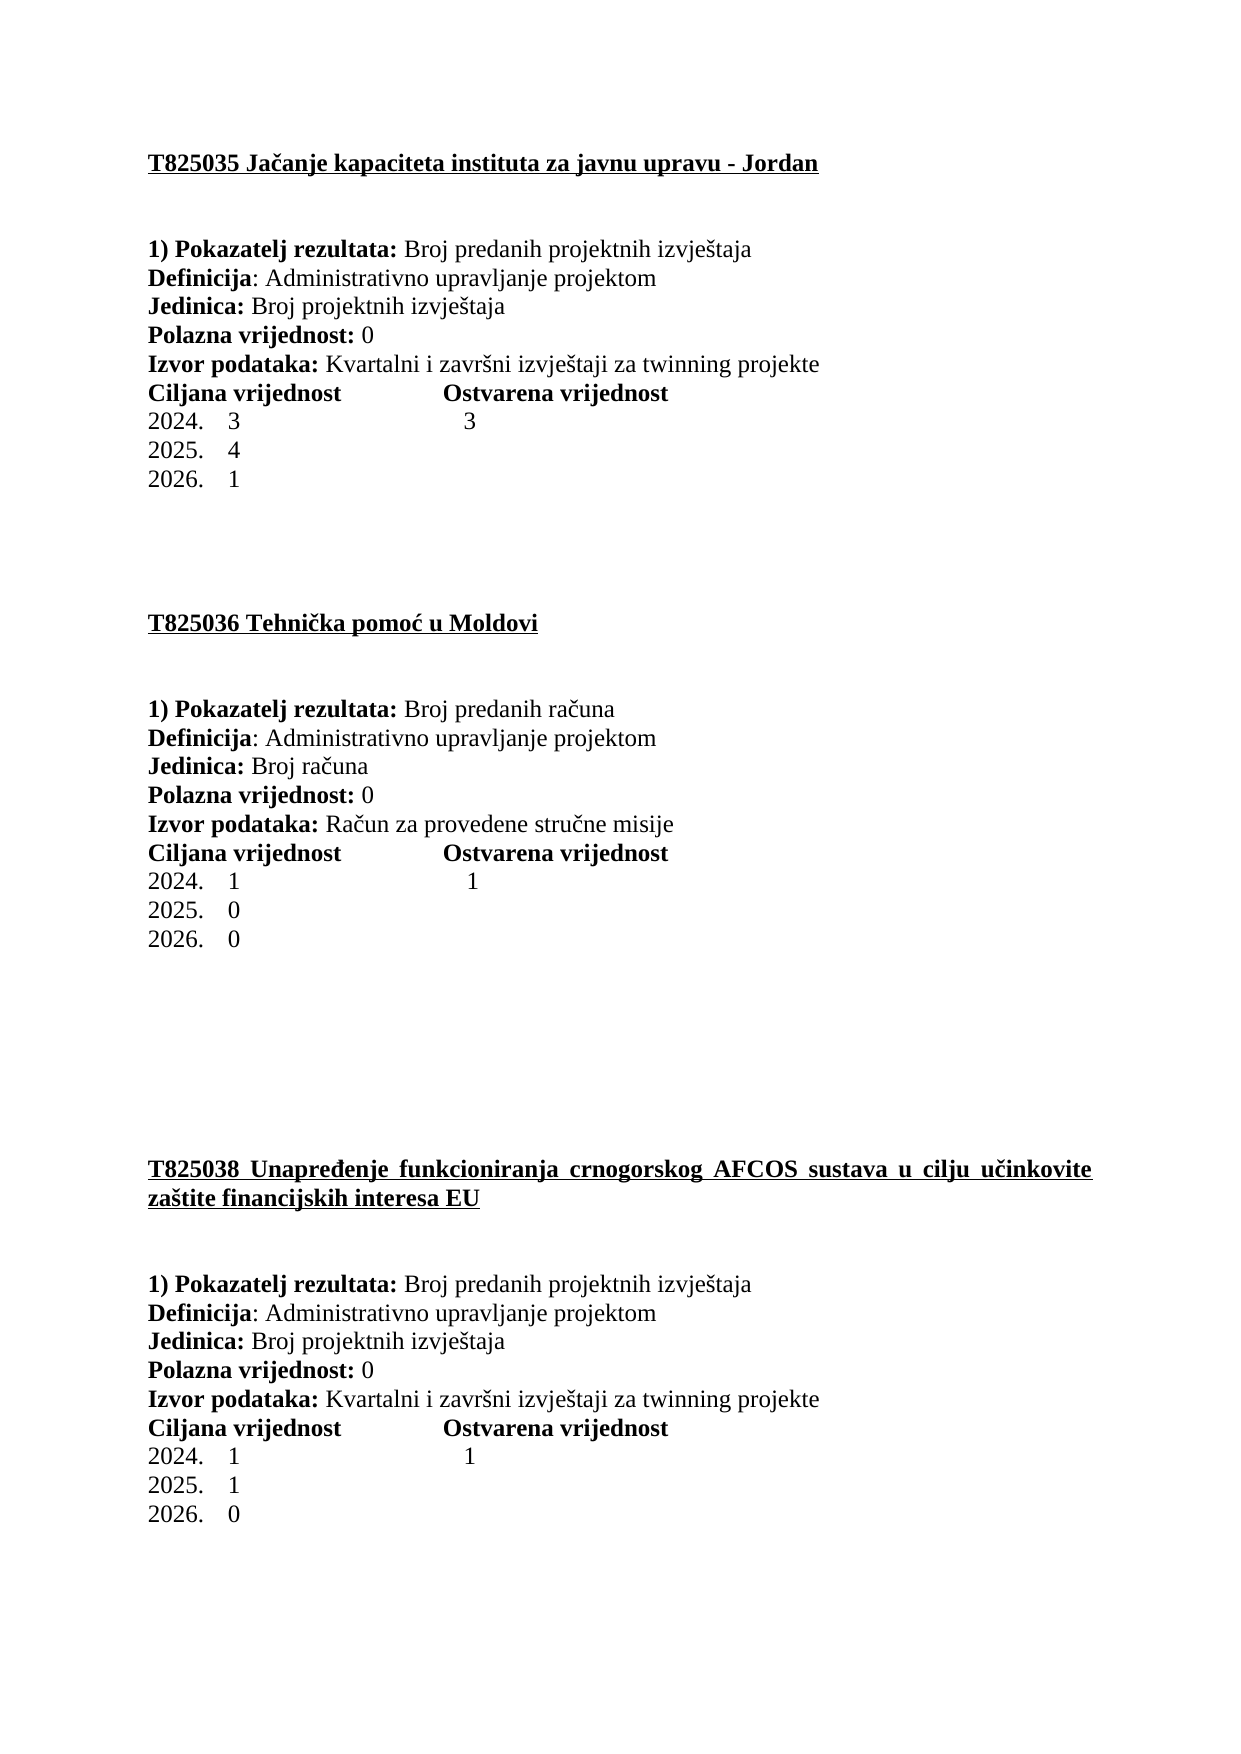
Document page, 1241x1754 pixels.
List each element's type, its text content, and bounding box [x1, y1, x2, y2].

text Izvor podataka: Račun za provedene stručne misije [148, 809, 1093, 838]
text Ciljana vrijednost Ostvarena vrijednost [148, 838, 1093, 866]
text Polazna vrijednost: 0 [148, 780, 1093, 809]
text Jedinica: Broj projektnih izvještaja [148, 1326, 1093, 1355]
text 1) Pokazatelj rezultata: Broj predanih projektnih izvještaja [148, 234, 1093, 263]
text 2024. 1 1 [148, 1441, 1093, 1470]
text 2024. 3 3 [148, 406, 1093, 435]
text T825036 Tehnička pomoć u Moldovi [148, 608, 1093, 636]
text Izvor podataka: Kvartalni i završni izvještaji za twinning projekte [148, 349, 1093, 378]
text Jedinica: Broj projektnih izvještaja [148, 291, 1093, 320]
text Definicija: Administrativno upravljanje projektom [148, 1298, 1093, 1326]
text Jedinica: Broj računa [148, 751, 1093, 780]
text T825038 Unapređenje funkcioniranja crnogorskog AFCOS sustava u cilju učinkovite zaštite financijskih interesa EU [148, 1180, 1093, 1211]
text T825038 Unapređenje funkcioniranja crnogorskog AFCOS sustava u cilju učinkovite zaštite financijskih interesa EU [148, 1154, 1093, 1179]
text Ciljana vrijednost Ostvarena vrijednost [148, 378, 1093, 406]
text 2025. 0 [148, 895, 1093, 924]
text 1) Pokazatelj rezultata: Broj predanih računa [148, 694, 1093, 723]
text Definicija: Administrativno upravljanje projektom [148, 723, 1093, 751]
text 2025. 4 [148, 435, 1093, 464]
text 2025. 1 [148, 1470, 1093, 1499]
text T825035 Jačanje kapaciteta instituta za javnu upravu - Jordan [148, 148, 1093, 176]
text Definicija: Administrativno upravljanje projektom [148, 263, 1093, 291]
text 2026. 0 [148, 1499, 1093, 1528]
text Izvor podataka: Kvartalni i završni izvještaji za twinning projekte [148, 1384, 1093, 1413]
text Polazna vrijednost: 0 [148, 1355, 1093, 1384]
text 2026. 1 [148, 464, 1093, 493]
text 1) Pokazatelj rezultata: Broj predanih projektnih izvještaja [148, 1269, 1093, 1298]
text 2026. 0 [148, 924, 1093, 953]
text Ciljana vrijednost Ostvarena vrijednost [148, 1413, 1093, 1441]
text 2024. 1 1 [148, 866, 1093, 895]
text Polazna vrijednost: 0 [148, 320, 1093, 349]
